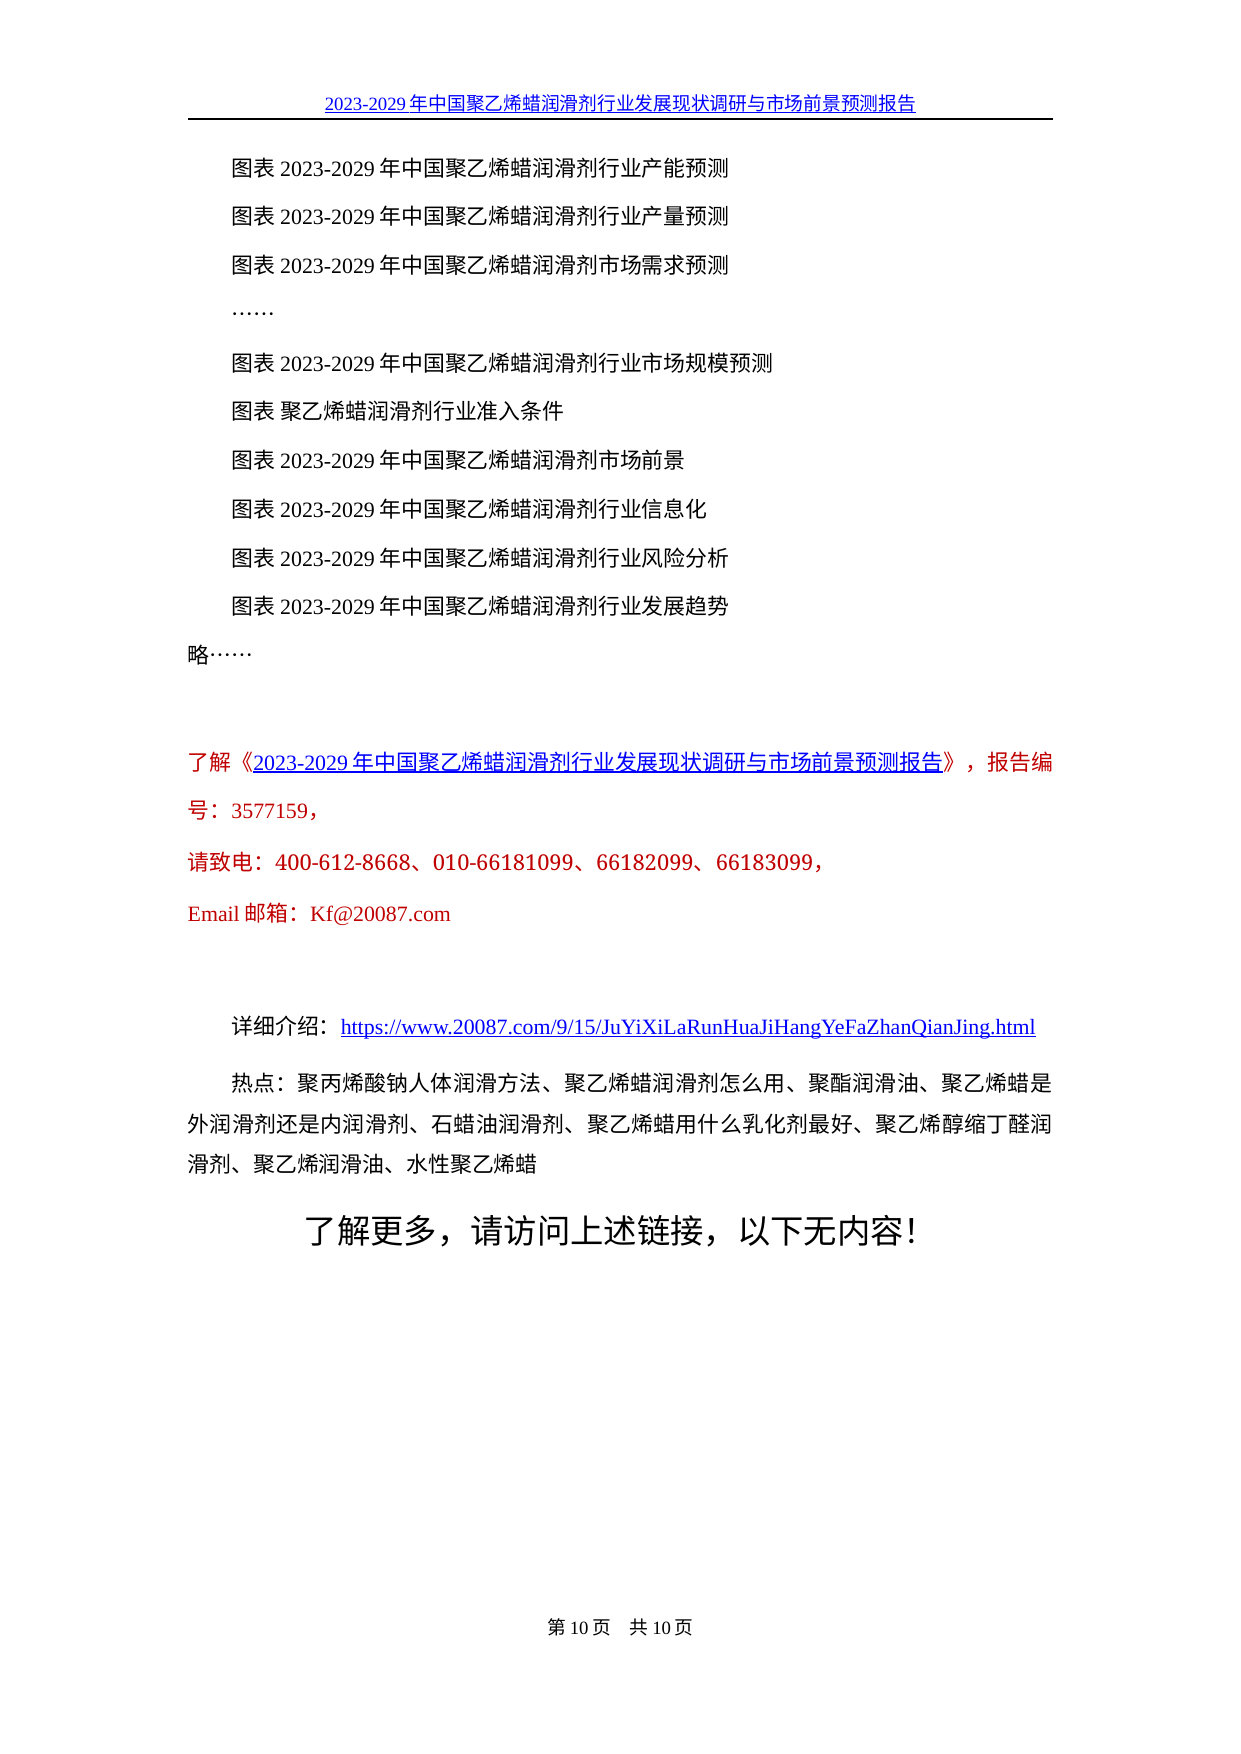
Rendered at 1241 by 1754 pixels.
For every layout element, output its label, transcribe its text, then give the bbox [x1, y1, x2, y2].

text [187, 150, 1053, 670]
title 了解更多，请访问上述链接，以下无内容！ [187, 1197, 1053, 1262]
text 了解《2023-2029年中国聚乙烯蜡润滑剂行业发展现状调研与市场前景预测报告》，报告编号：3577159， [187, 744, 1053, 825]
text 详细介绍：https://www.20087.com/9/15/JuYiXiLaRunHuaJiHangYeFaZhanQianJing.html [187, 1009, 1053, 1041]
text 热点：聚丙烯酸钠人体润滑方法、聚乙烯蜡润滑剂怎么用、聚酯润滑油、聚乙烯蜡是外润滑剂还是内润滑剂、石蜡油润滑剂、聚乙烯蜡用什么乳化剂最好、聚乙烯醇缩丁醛润滑剂、聚乙烯润滑油、水性聚乙烯蜡 [187, 1066, 1053, 1179]
text 请致电：400-612-8668、010-66181099、66182099、66183099， [187, 844, 1053, 877]
text Email邮箱：Kf@20087.com [187, 896, 1053, 928]
